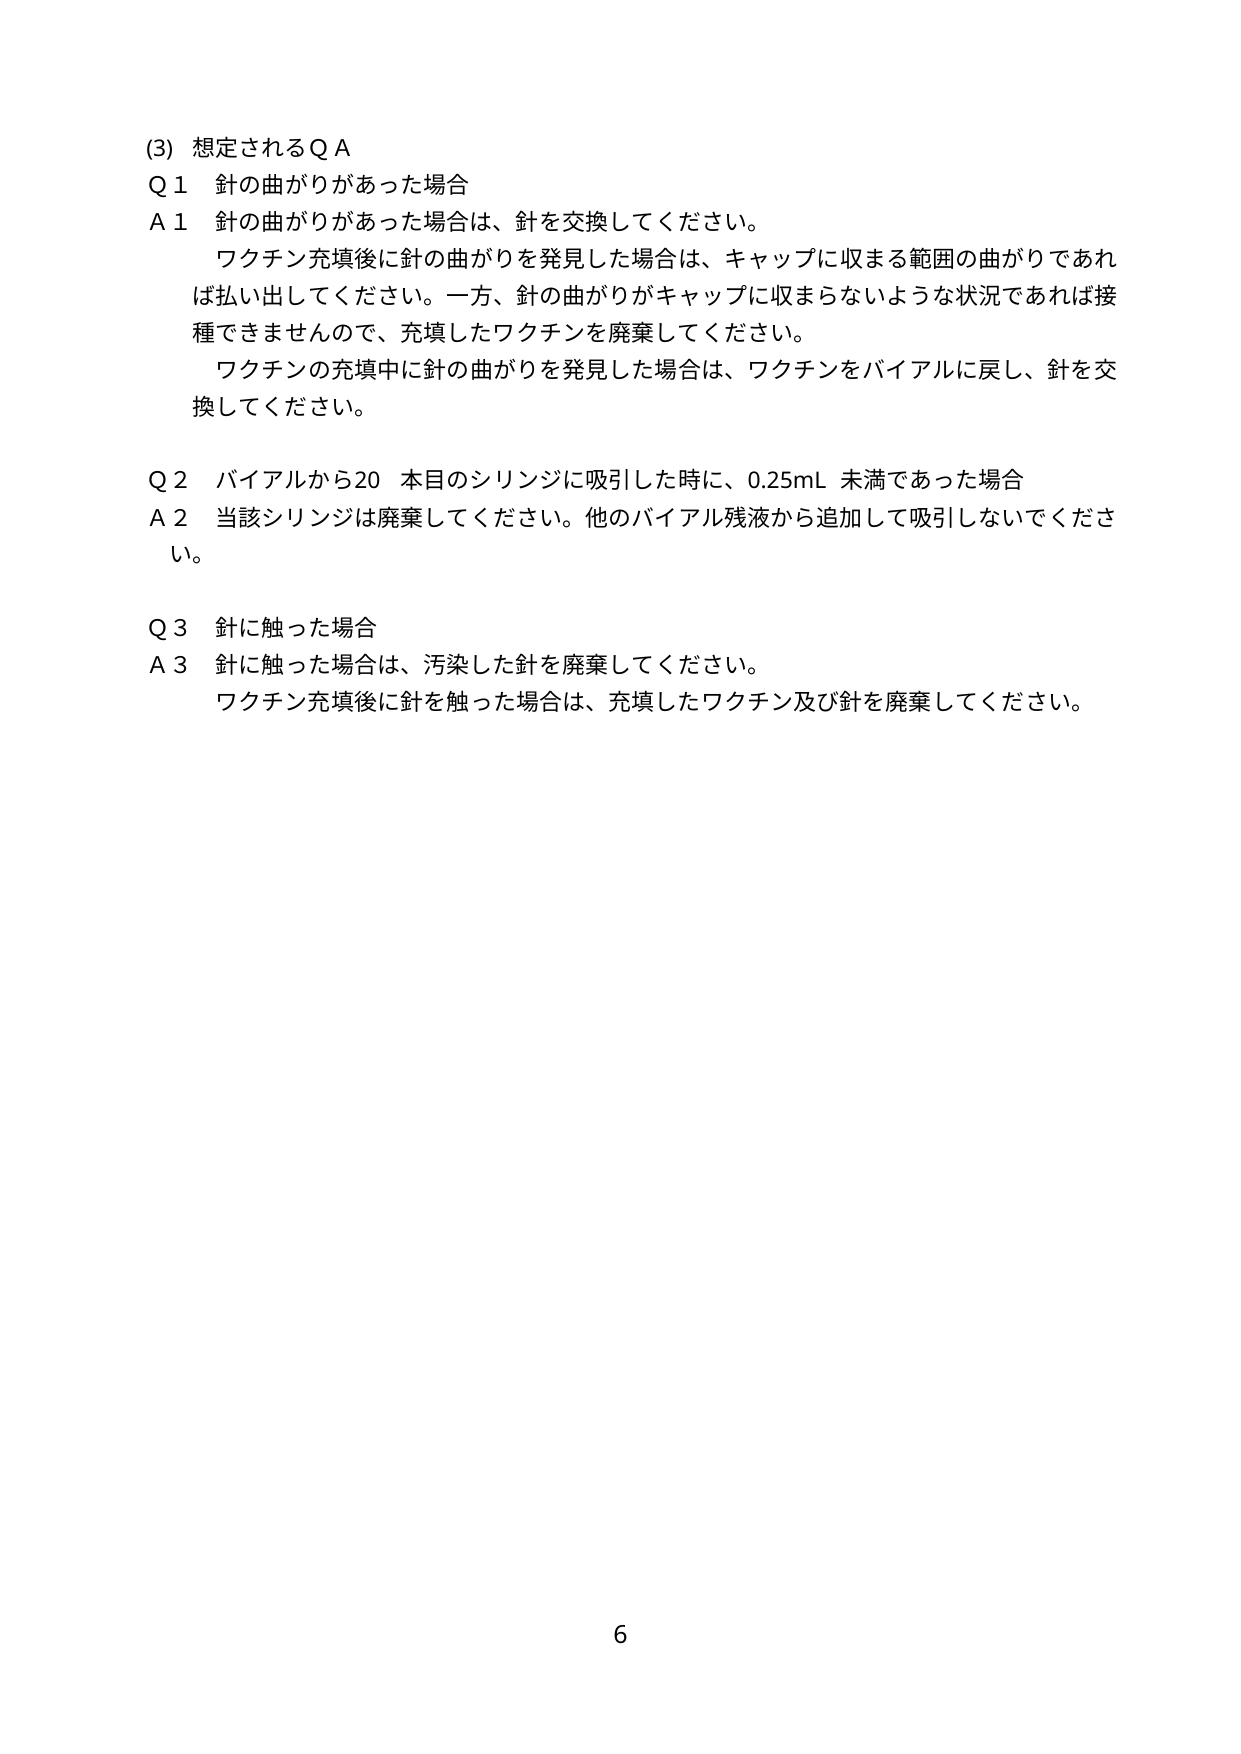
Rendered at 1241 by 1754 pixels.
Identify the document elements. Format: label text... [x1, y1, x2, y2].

text Ａ３ 針に触った場合は、汚染した針を廃棄してください。 [144, 645, 1117, 682]
text ワクチン充填後に針を触った場合は、充填したワクチン及び針を廃棄してください。 [123, 682, 1117, 719]
text Ａ２ 当該シリンジは廃棄してください。他のバイアル残液から追加して吸引しないでください。 [144, 497, 1117, 571]
text Ｑ１ 針の曲がりがあった場合 [123, 165, 1117, 202]
text (3)想定されるＱＡ [145, 128, 1117, 165]
text Ｑ３ 針に触った場合 [123, 608, 1117, 645]
text ワクチンの充填中に針の曲がりを発見した場合は、ワクチンをバイアルに戻し、針を交換してください。 [186, 349, 1117, 423]
text Ｑ２ バイアルから20本目のシリンジに吸引した時に、0.25mL未満であった場合 [123, 461, 1117, 497]
text Ａ１ 針の曲がりがあった場合は、針を交換してください。 [144, 202, 1117, 239]
text ワクチン充填後に針の曲がりを発見した場合は、キャップに収まる範囲の曲がりであれば払い出してください。一方、針の曲がりがキャップに収まらないような状況であれば接種できませんので、充填したワクチンを廃棄してください。 [186, 239, 1117, 349]
